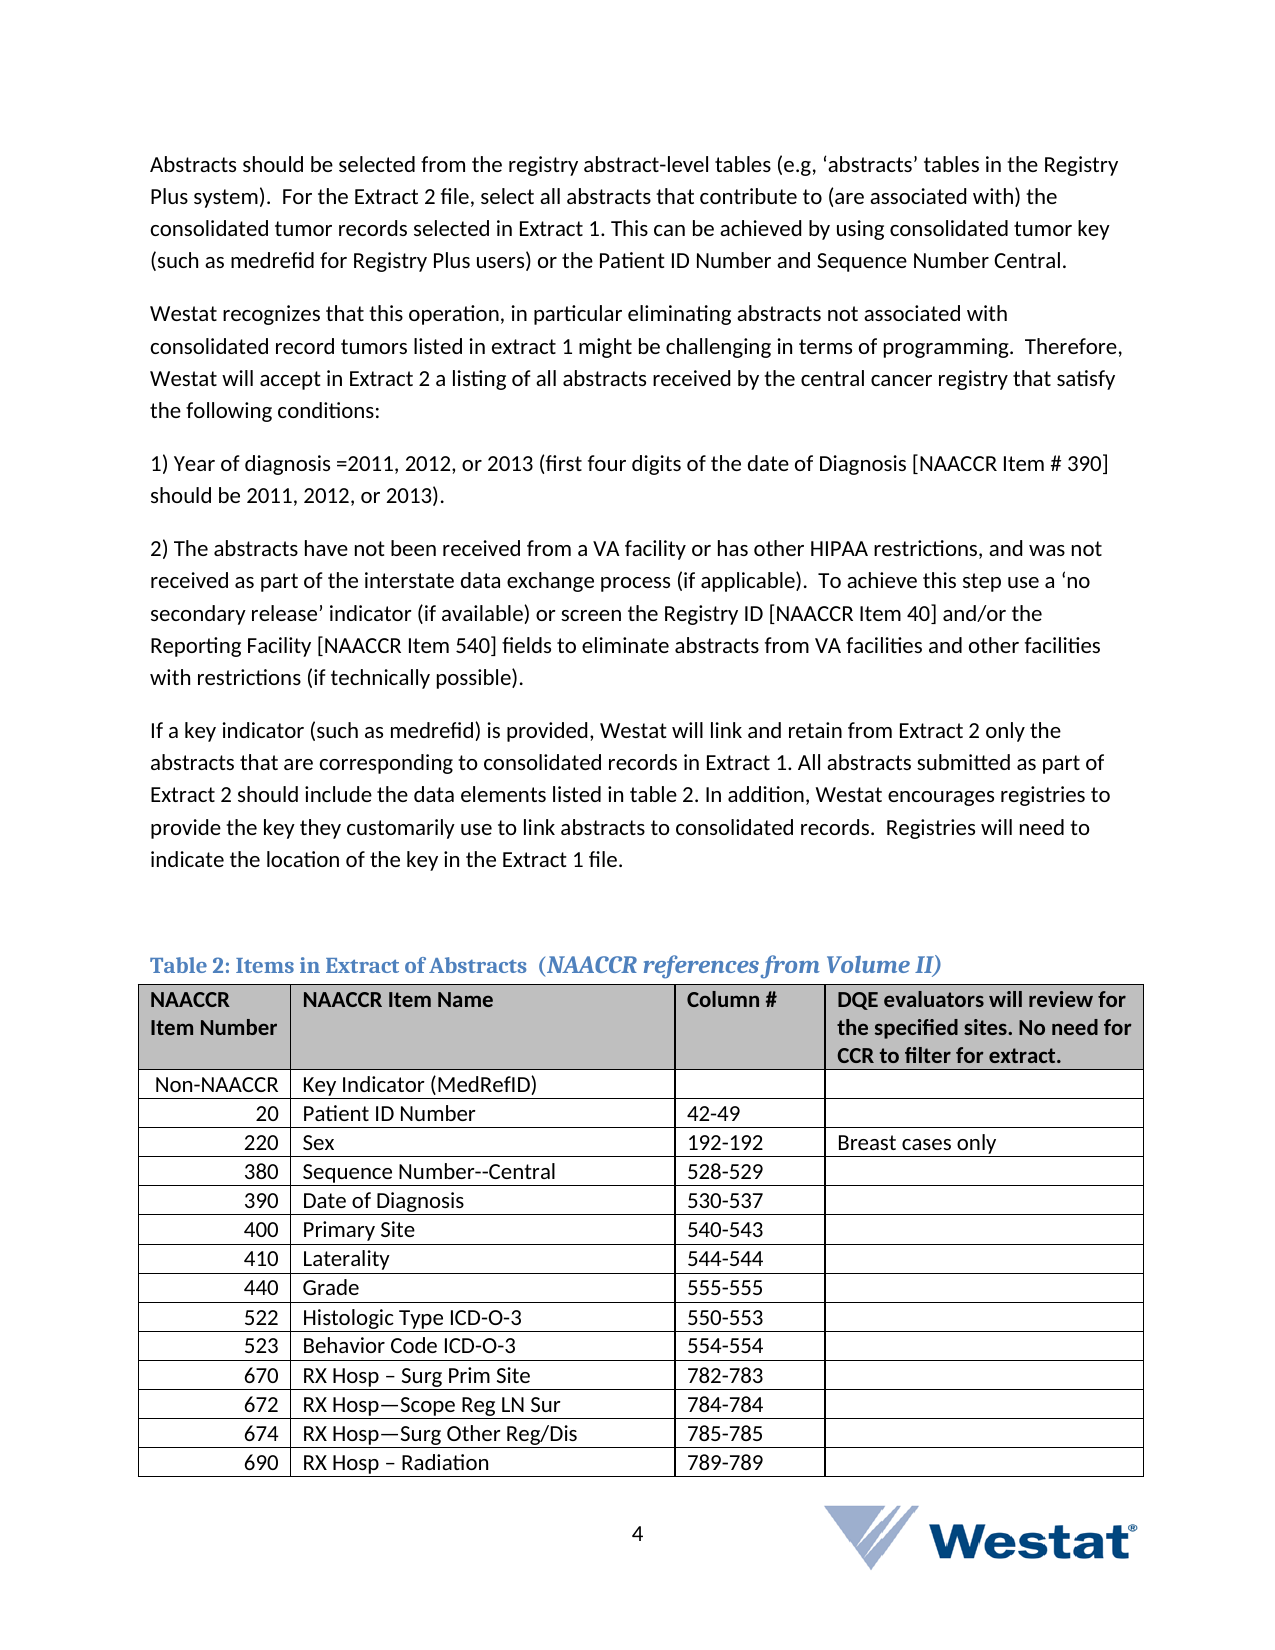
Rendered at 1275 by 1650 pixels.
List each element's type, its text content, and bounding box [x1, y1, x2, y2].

table_cell 440 [139, 1274, 290, 1302]
table_cell RX Hosp – Radiation [291, 1448, 674, 1476]
table_cell 42-49 [676, 1099, 824, 1127]
table_cell Grade [291, 1274, 674, 1302]
table_cell 20 [139, 1099, 290, 1127]
table_header Column # [676, 985, 824, 1069]
table_cell [826, 1274, 1143, 1302]
text 2) The abstracts have not been received from a VA facility or has other HIPAA restrictions, and was not received as part of the interstate data exchange process (if applicable). To achieve this step use a ‘no secondary release’ indicator (if available) or screen the Registry ID [NAACCR Item 40] and/or the Reporting Facility [NAACCR Item 540] fields to eliminate abstracts from VA facilities and other facilities with restrictions (if technically possible). [150, 534, 1125, 691]
table_cell [826, 1215, 1143, 1243]
table_cell [826, 1186, 1143, 1214]
table_cell [826, 1303, 1143, 1331]
table_header NAACCR Item Number [139, 985, 290, 1069]
table_cell 192-192 [676, 1128, 824, 1156]
table_cell 528-529 [676, 1157, 824, 1185]
table_cell 522 [139, 1303, 290, 1331]
table_cell Sequence Number--Central [291, 1157, 674, 1185]
picture [818, 1501, 1141, 1571]
table_cell [826, 1390, 1143, 1418]
table_cell [826, 1448, 1143, 1476]
table_cell 554-554 [676, 1332, 824, 1360]
table_cell Breast cases only [826, 1128, 1143, 1156]
table_cell 544-544 [676, 1245, 824, 1272]
table_cell 380 [139, 1157, 290, 1185]
table_cell [826, 1332, 1143, 1360]
table_cell [826, 1419, 1143, 1447]
table_cell Patient ID Number [291, 1099, 674, 1127]
table_cell [676, 1070, 824, 1098]
table_cell 530-537 [676, 1186, 824, 1214]
table_cell 523 [139, 1332, 290, 1360]
table_cell [826, 1245, 1143, 1272]
table_cell 555-555 [676, 1274, 824, 1302]
table_cell Laterality [291, 1245, 674, 1272]
table_cell 540-543 [676, 1215, 824, 1243]
text Abstracts should be selected from the registry abstract-level tables (e.g, ‘abstracts’ tables in the Registry Plus system). For the Extract 2 file, select all abstracts that contribute to (are associated with) the consolidated tumor records selected in Extract 1. This can be achieved by using consolidated tumor key (such as medrefid for Registry Plus users) or the Patient ID Number and Sequence Number Central. [150, 150, 1125, 274]
table_cell RX Hosp – Surg Prim Site [291, 1361, 674, 1389]
table_header NAACCR Item Name [291, 985, 674, 1069]
table_cell 400 [139, 1215, 290, 1243]
table_cell [826, 1157, 1143, 1185]
table_cell 550-553 [676, 1303, 824, 1331]
table_cell 674 [139, 1419, 290, 1447]
table_cell RX Hosp—Scope Reg LN Sur [291, 1390, 674, 1418]
table_cell Non-NAACCR [139, 1070, 290, 1098]
table_cell 220 [139, 1128, 290, 1156]
table_cell Histologic Type ICD-O-3 [291, 1303, 674, 1331]
table_cell Primary Site [291, 1215, 674, 1243]
table_cell [826, 1070, 1143, 1098]
table_cell 390 [139, 1186, 290, 1214]
table_cell 690 [139, 1448, 290, 1476]
table_header DQE evaluators will review for the specified sites. No need for CCR to filter for extract. [826, 985, 1143, 1069]
text If a key indicator (such as medrefid) is provided, Westat will link and retain from Extract 2 only the abstracts that are corresponding to consolidated records in Extract 1. All abstracts submitted as part of Extract 2 should include the data elements listed in table 2. In addition, Westat encourages registries to provide the key they customarily use to link abstracts to consolidated records. Registries will need to indicate the location of the key in the Extract 1 file. [150, 716, 1125, 873]
table_cell 784-784 [676, 1390, 824, 1418]
table_cell 785-785 [676, 1419, 824, 1447]
table_cell [826, 1099, 1143, 1127]
text Westat recognizes that this operation, in particular eliminating abstracts not associated with consolidated record tumors listed in extract 1 might be challenging in terms of programming. Therefore, Westat will accept in Extract 2 a listing of all abstracts received by the central cancer registry that satisfy the following conditions: [150, 299, 1125, 424]
table_cell 672 [139, 1390, 290, 1418]
table_cell Key Indicator (MedRefID) [291, 1070, 674, 1098]
table_cell 789-789 [676, 1448, 824, 1476]
table_cell 782-783 [676, 1361, 824, 1389]
table_cell Date of Diagnosis [291, 1186, 674, 1214]
table_cell RX Hosp—Surg Other Reg/Dis [291, 1419, 674, 1447]
table_cell [826, 1361, 1143, 1389]
table_cell 670 [139, 1361, 290, 1389]
table_cell Sex [291, 1128, 674, 1156]
table_cell 410 [139, 1245, 290, 1272]
subtitle Table 2: Items in Extract of Abstracts (NAACCR references from Volume II) [150, 951, 1125, 980]
text 1) Year of diagnosis =2011, 2012, or 2013 (first four digits of the date of Diagnosis [NAACCR Item # 390] should be 2011, 2012, or 2013). [150, 449, 1125, 509]
table_cell Behavior Code ICD-O-3 [291, 1332, 674, 1360]
